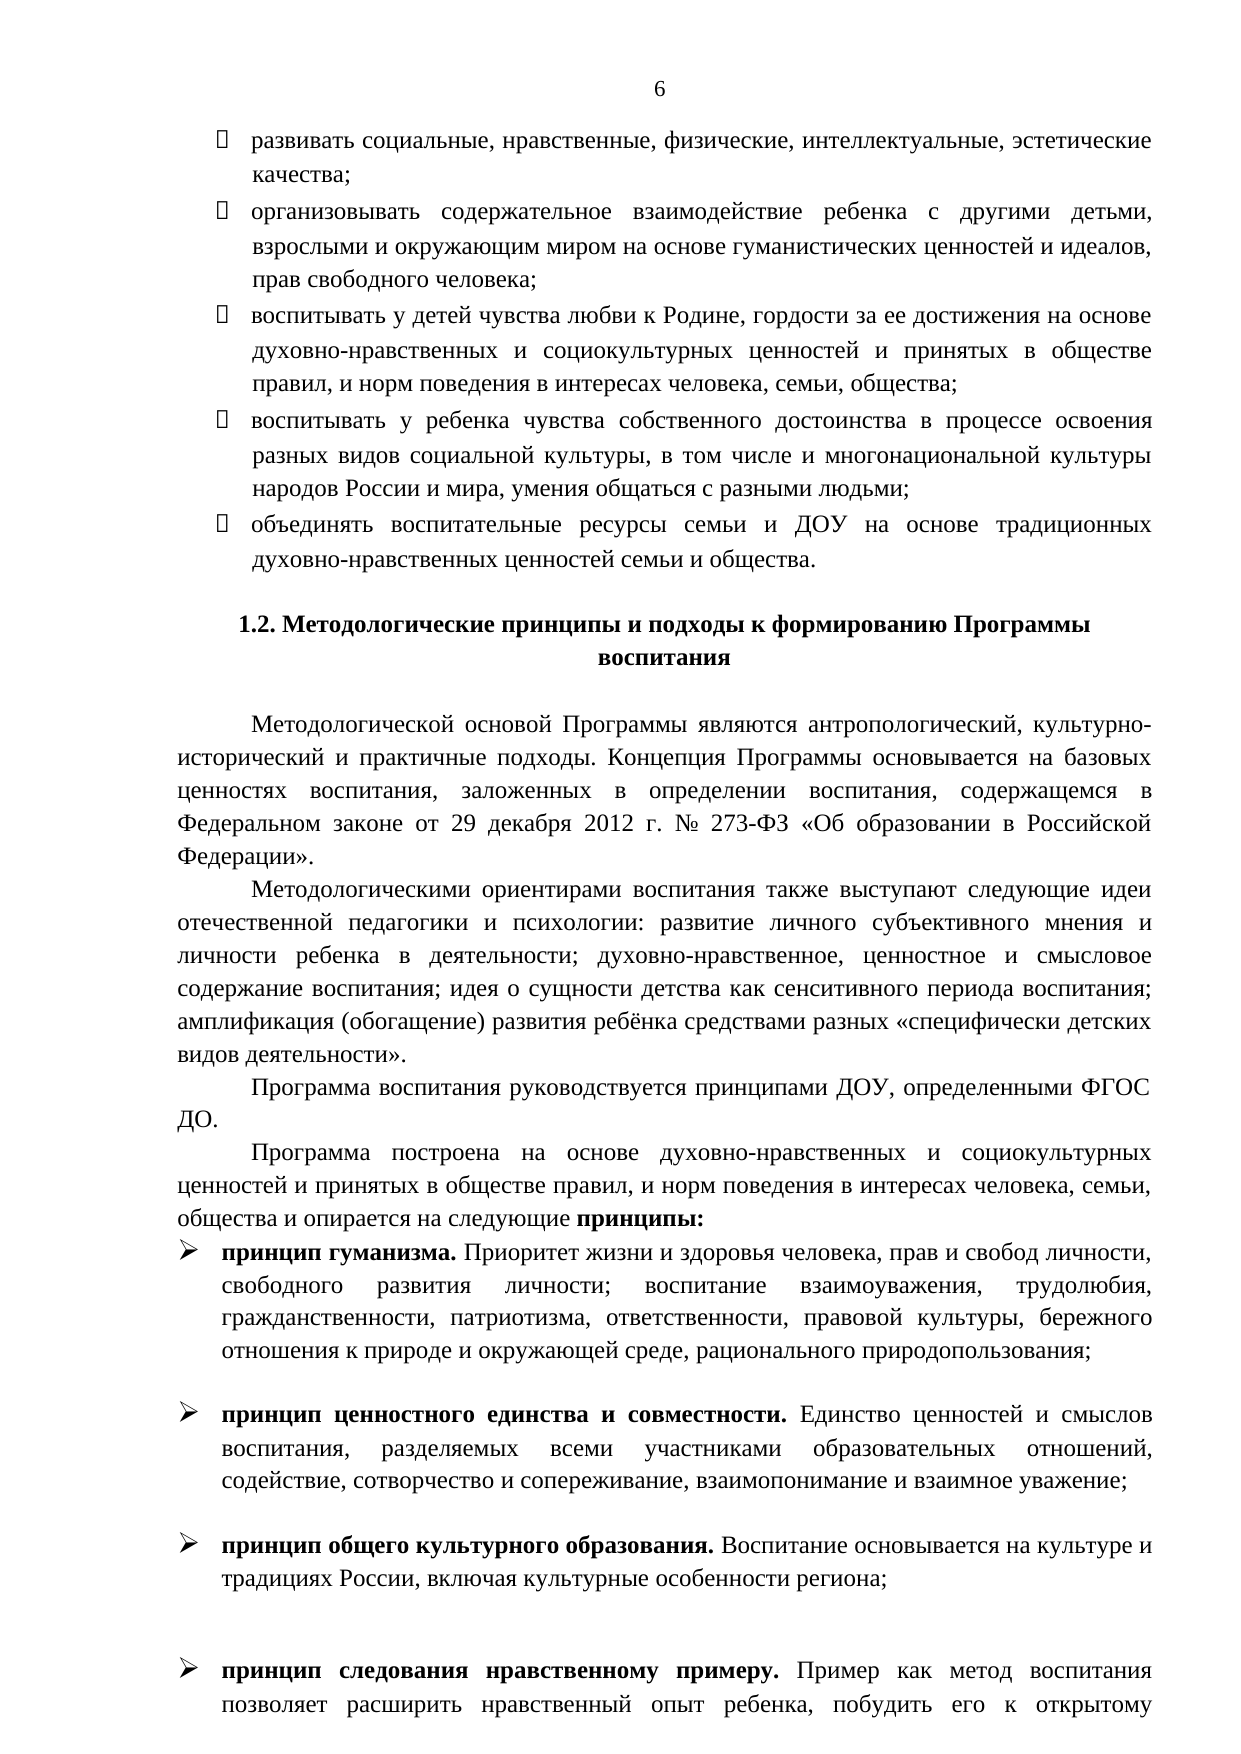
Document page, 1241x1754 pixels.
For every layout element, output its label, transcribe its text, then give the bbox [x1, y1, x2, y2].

text ДО. [177, 1104, 1223, 1133]
subtitle Методологические принципы и подходы к формированию Программы воспитания [238, 609, 1091, 671]
list принцип ценностного единства и совместности. Единство ценностей и смыслов воспитания, разделяемых всеми участниками образовательных отношений, содействие, сотворчество и сопереживание, взаимопонимание и взаимное уважение; [177, 1399, 1153, 1494]
text ценностей и принятых в обществе правил, и норм поведения в интересах человека, семьи, общества и опирается на следующие принципы: [177, 1170, 1152, 1232]
text Программа воспитания руководствуется принципами ДОУ, определенными ФГОС [251, 1072, 1223, 1101]
list принцип гуманизма. Приоритет жизни и здоровья человека, прав и свобод личности, свободного развития личности; воспитание взаимоуважения, трудолюбия, гражданственности, патриотизма, ответственности, правовой культуры, бережного отношения к природе и окружающей среде, рационального природопользования; [177, 1237, 1152, 1363]
list воспитывать у ребенка чувства собственного достоинства в процессе освоения разных видов социальной культуры, в том числе и многонациональной культуры народов России и мира, умения общаться с разными людьми; [214, 401, 1152, 501]
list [177, 1655, 1152, 1717]
list развивать социальные, нравственные, физические, интеллектуальные, эстетические качества; [214, 121, 1152, 188]
text Программа построена на основе духовно-нравственных и социокультурных [251, 1137, 1223, 1166]
text Методологической основой Программы являются антропологический, культурно- исторический и практичные подходы. Концепция Программы основывается на базовых ценностях воспитания, заложенных в определении воспитания, содержащемся в Федеральном законе от 29 декабря 2012 г. № 273-ФЗ «Об образовании в Российской Федерации». [177, 709, 1152, 869]
list принцип общего культурного образования. Воспитание основывается на культуре и традициях России, включая культурные особенности региона; [177, 1530, 1152, 1592]
list объединять воспитательные ресурсы семьи и ДОУ на основе традиционных духовно-нравственных ценностей семьи и общества. [214, 506, 1152, 573]
list организовывать содержательное взаимодействие ребенка с другими детьми, взрослыми и окружающим миром на основе гуманистических ценностей и идеалов, прав свободного человека; [214, 193, 1152, 293]
text Методологическими ориентирами воспитания также выступают следующие идеи отечественной педагогики и психологии: развитие личного субъективного мнения и личности ребенка в деятельности; духовно-нравственное, ценностное и смысловое содержание воспитания; идея о сущности детства как сенситивного периода воспитания; амплификация (обогащение) развития ребёнка средствами разных «специфически детских видов деятельности». [177, 874, 1152, 1068]
list воспитывать у детей чувства любви к Родине, гордости за ее достижения на основе духовно-нравственных и социокультурных ценностей и принятых в обществе правил, и норм поведения в интересах человека, семьи, общества; [214, 297, 1152, 397]
